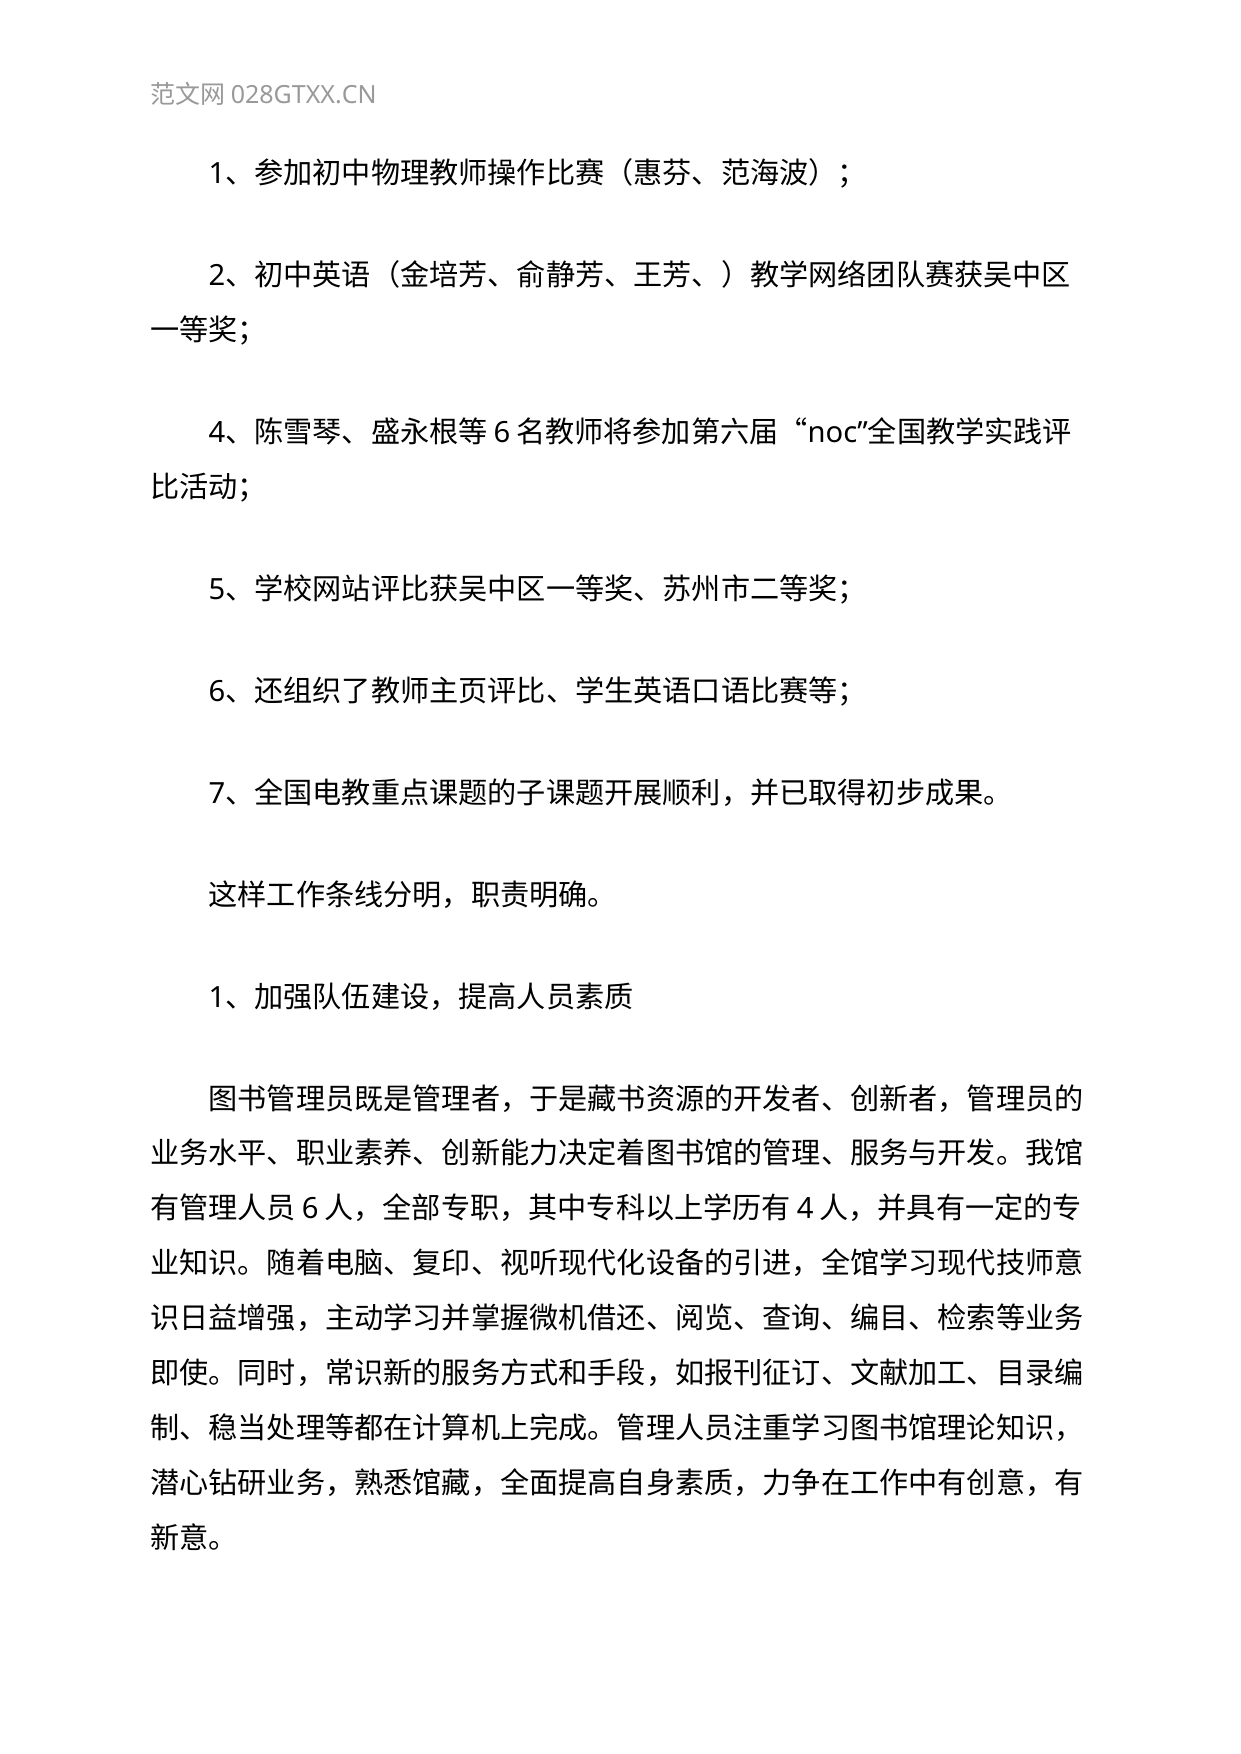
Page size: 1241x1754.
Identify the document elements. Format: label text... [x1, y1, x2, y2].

text 1、加强队伍建设，提高人员素质 [150, 973, 1090, 1016]
text 1、参加初中物理教师操作比赛（惠芬、范海波）； [150, 150, 1090, 192]
text 7、全国电教重点课题的子课题开展顺利，并已取得初步成果。 [150, 769, 1090, 812]
text 5、学校网站评比获吴中区一等奖、苏州市二等奖； [150, 566, 1090, 608]
text 6、还组织了教师主页评比、学生英语口语比赛等； [150, 667, 1090, 710]
text 4、陈雪琴、盛永根等6名教师将参加第六届“noc”全国教学实践评比活动； [150, 409, 1090, 506]
text 这样工作条线分明，职责明确。 [150, 871, 1090, 914]
text 2、初中英语（金培芳、俞静芳、王芳、）教学网络团队赛获吴中区一等奖； [150, 252, 1090, 349]
text 图书管理员既是管理者，于是藏书资源的开发者、创新者，管理员的业务水平、职业素养、创新能力决定着图书馆的管理、服务与开发。我馆有管理人员6人，全部专职，其中专科以上学历有4人，并具有一定的专业知识。随着电脑、复印、视听现代化设备的引进，全馆学习现代技师意识日益增强，主动学习并掌握微机借还、阅览、查询、编目、检索等业务即使。同时，常识新的服务方式和手段，如报刊征订、文献加工、目录编制、稳当处理等都在计算机上完成。管理人员注重学习图书馆理论知识，潜心钻研业务，熟悉馆藏，全面提高自身素质，力争在工作中有创意，有新意。 [150, 1075, 1090, 1557]
